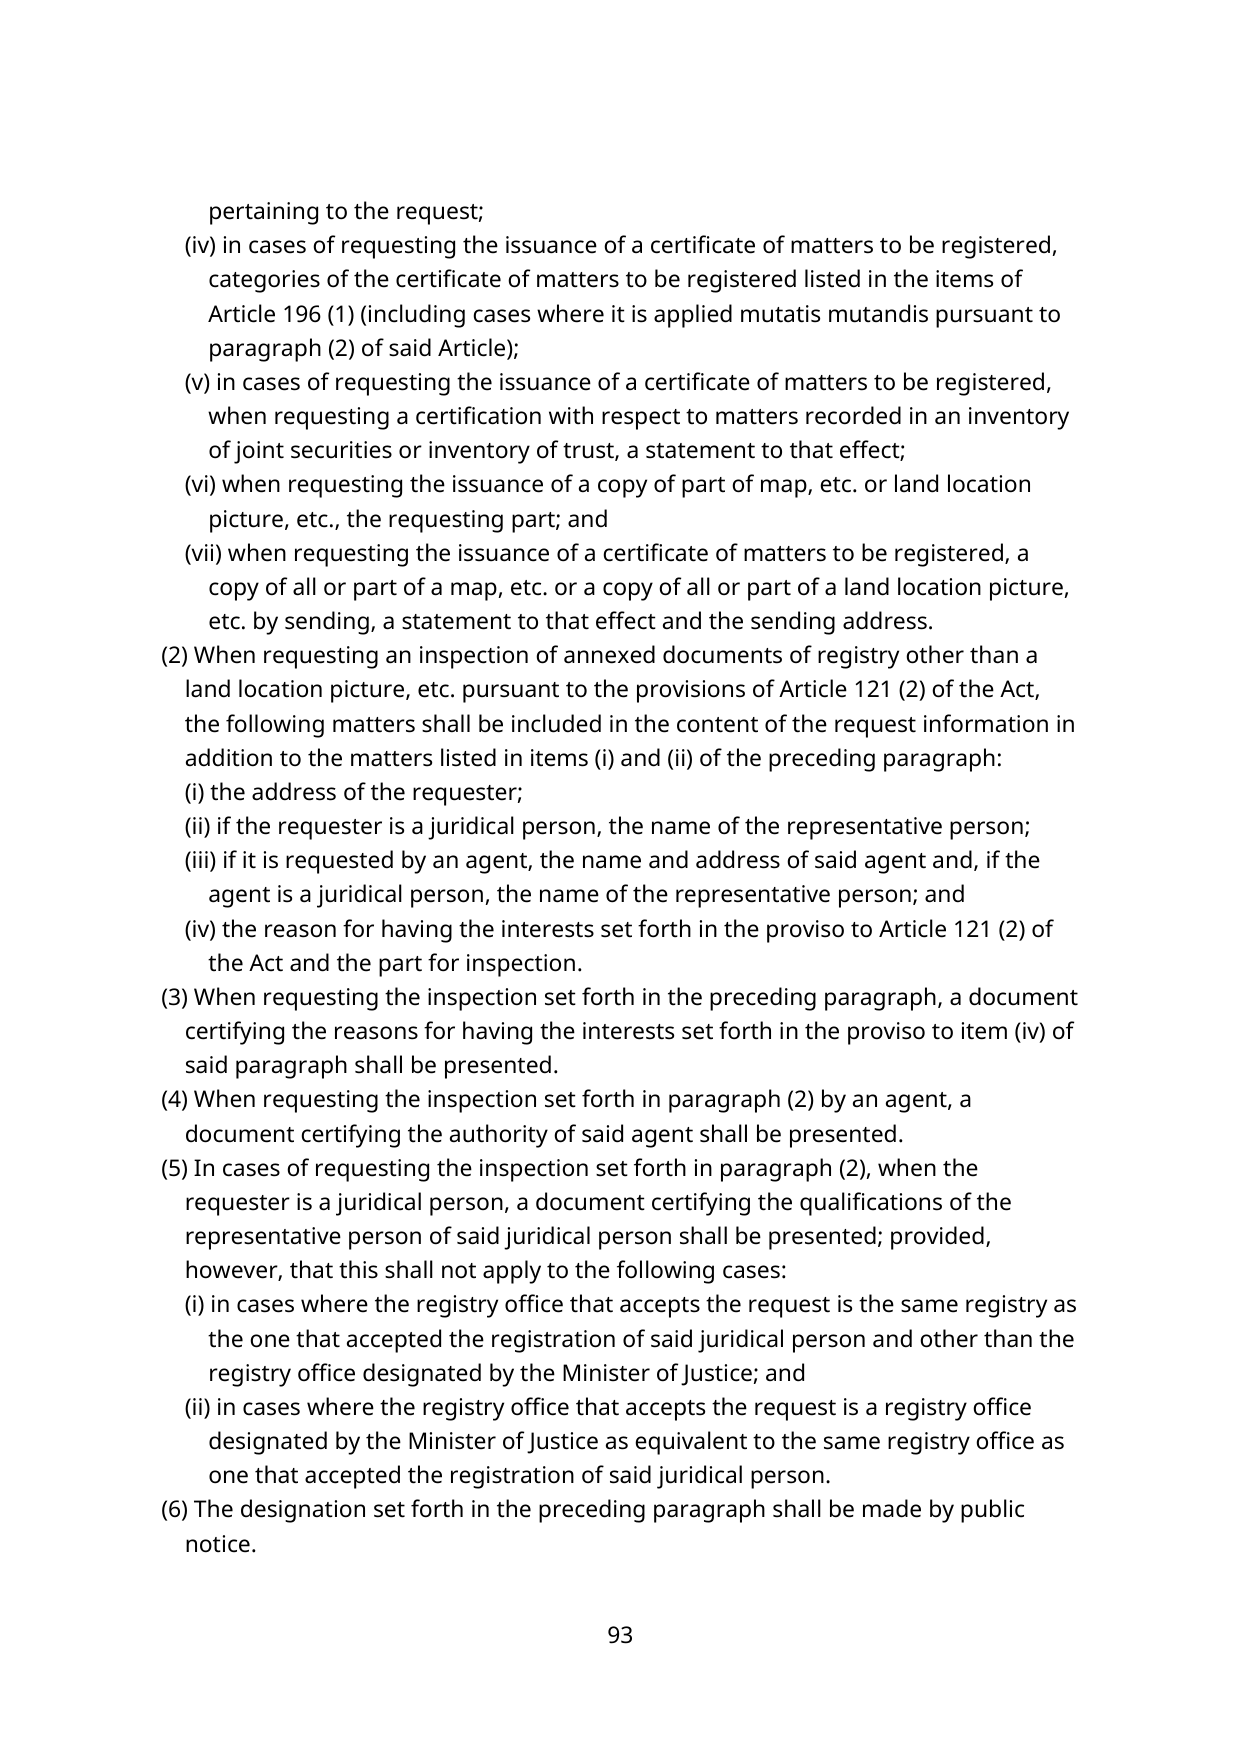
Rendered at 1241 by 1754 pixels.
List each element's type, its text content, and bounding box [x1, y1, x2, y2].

text (vi) when requesting the issuance of a copy of part of map, etc. or land location picture, etc., the requesting part; and [184, 467, 1079, 535]
text (iii) if it is requested by an agent, the name and address of said agent and, if the agent is a juridical person, the name of the representative person; and [184, 843, 1079, 911]
text (6) The designation set forth in the preceding paragraph shall be made by public notice. [161, 1492, 1079, 1560]
text (2) When requesting an inspection of annexed documents of registry other than a land location picture, etc. pursuant to the provisions of Article 121 (2) of the Act, the following matters shall be included in the content of the request information in addition to the matters listed in items (i) and (ii) of the preceding paragraph: [161, 638, 1079, 774]
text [184, 194, 1079, 228]
text (i) in cases where the registry office that accepts the request is the same registry as the one that accepted the registration of said juridical person and other than the registry office designated by the Minister of Justice; and [184, 1287, 1079, 1389]
text (4) When requesting the inspection set forth in paragraph (2) by an agent, a document certifying the authority of said agent shall be presented. [161, 1082, 1079, 1150]
text (v) in cases of requesting the issuance of a certificate of matters to be registered, when requesting a certification with respect to matters recorded in an inventory of joint securities or inventory of trust, a statement to that effect; [184, 364, 1079, 467]
text (iv) the reason for having the interests set forth in the proviso to Article 121 (2) of the Act and the part for inspection. [184, 911, 1079, 979]
text (i) the address of the requester; [184, 774, 1079, 809]
text (vii) when requesting the issuance of a certificate of matters to be registered, a copy of all or part of a map, etc. or a copy of all or part of a land location picture, etc. by sending, a statement to that effect and the sending address. [184, 535, 1079, 638]
text (iv) in cases of requesting the issuance of a certificate of matters to be registered, categories of the certificate of matters to be registered listed in the items of Article 196 (1) (including cases where it is applied mutatis mutandis pursuant to paragraph (2) of said Article); [184, 228, 1079, 364]
text (ii) in cases where the registry office that accepts the request is a registry office designated by the Minister of Justice as equivalent to the same registry office as one that accepted the registration of said juridical person. [184, 1389, 1079, 1492]
text (ii) if the requester is a juridical person, the name of the representative person; [184, 809, 1079, 843]
text (5) In cases of requesting the inspection set forth in paragraph (2), when the requester is a juridical person, a document certifying the qualifications of the representative person of said juridical person shall be presented; provided, however, that this shall not apply to the following cases: [161, 1150, 1079, 1287]
text (3) When requesting the inspection set forth in the preceding paragraph, a document certifying the reasons for having the interests set forth in the proviso to item (iv) of said paragraph shall be presented. [161, 979, 1079, 1082]
